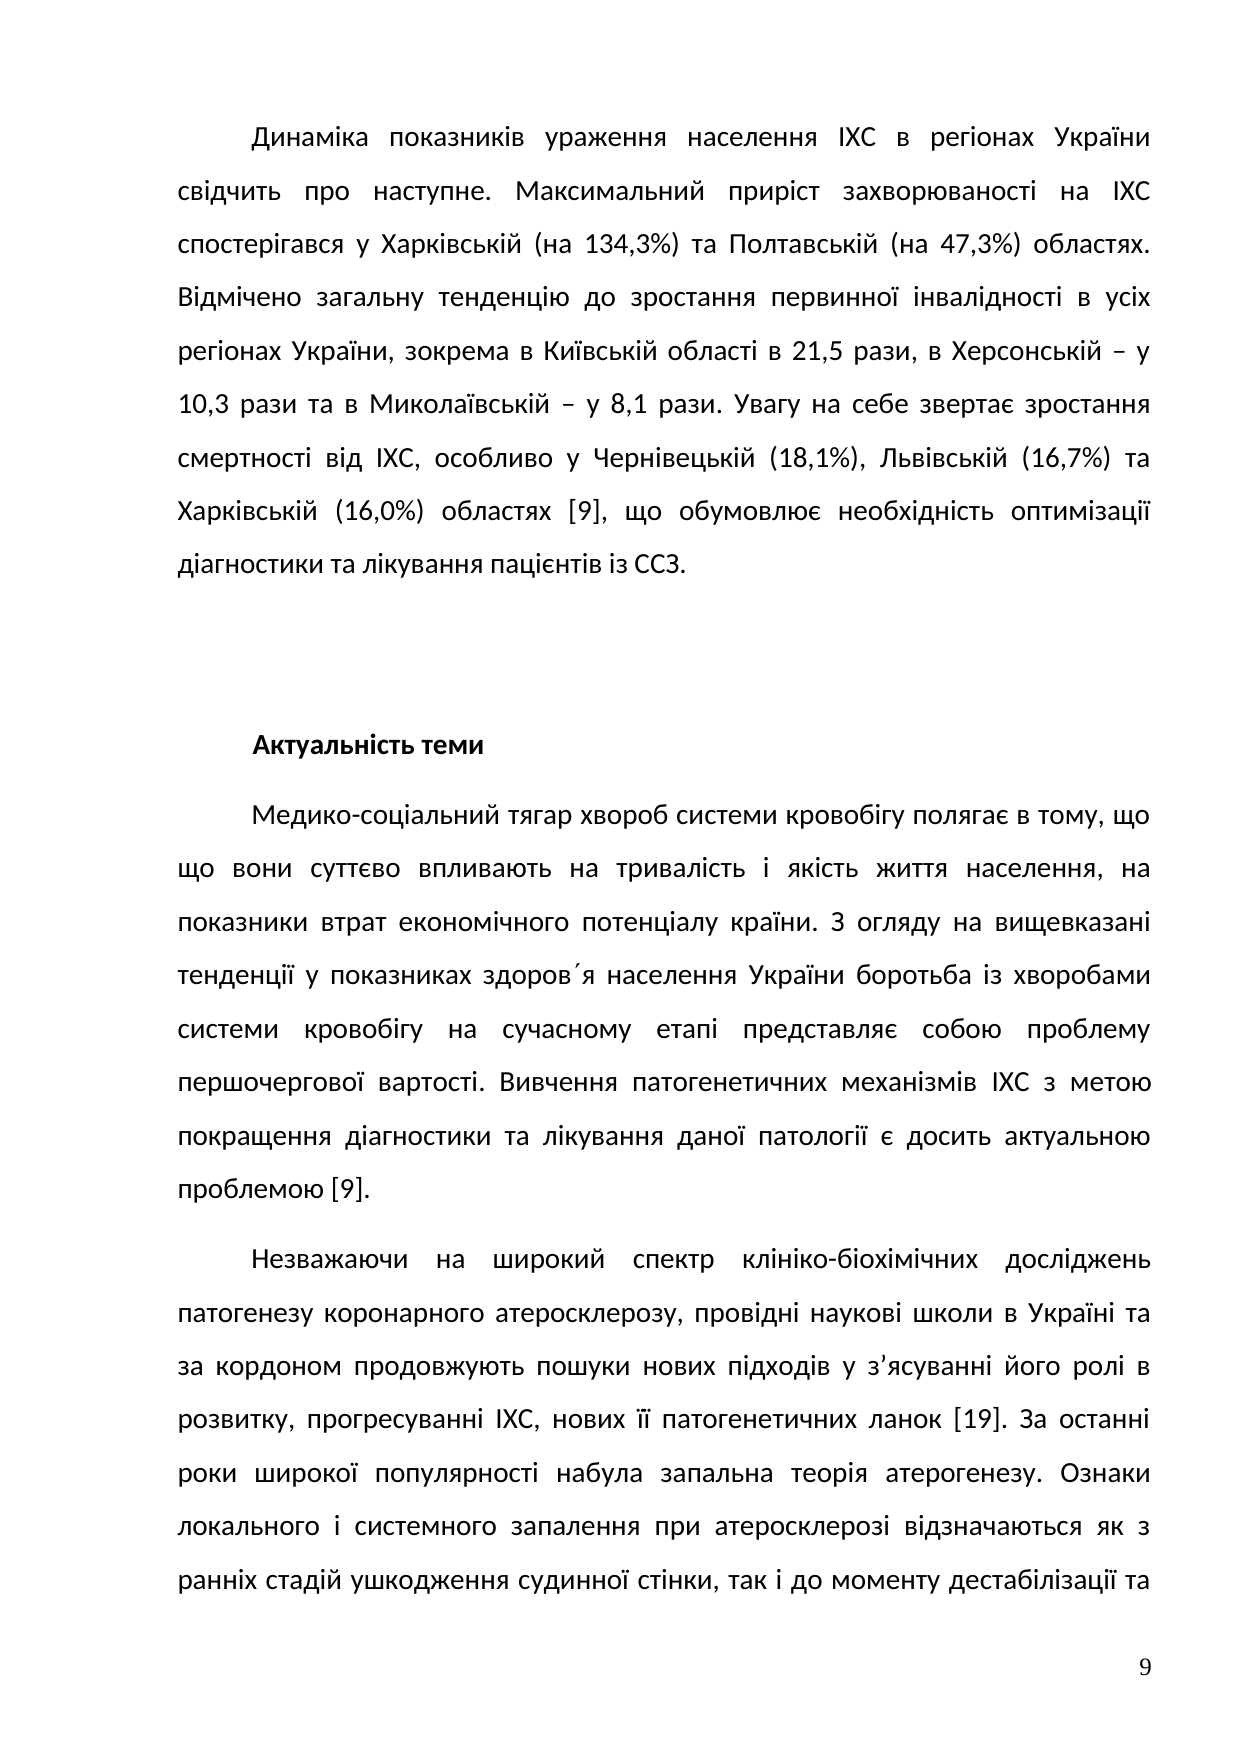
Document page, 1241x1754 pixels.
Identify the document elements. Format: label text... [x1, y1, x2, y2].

text Актуальність теми [177, 726, 1152, 762]
text Динаміка показників ураження населення ІХС в регіонах України свідчить про наступне. Максимальний приріст захворюваності на ІХС спостерігався у Харківській (на 134,3%) та Полтавській (на 47,3%) областях. Відмічено загальну тенденцію до зростання первинної інвалідності в усіх регіонах України, зокрема в Київській області в 21,5 рази, в Херсонській – у 10,3 рази та в Миколаївській – у 8,1 рази. Увагу на себе звертає зростання смертності від ІХС, особливо у Чернівецькій (18,1%), Львівській (16,7%) та Харківській (16,0%) областях [9], що обумовлює необхідність оптимізації діагностики та лікування пацієнтів із ССЗ. [177, 118, 1152, 581]
text Медико-соціальний тягар хвороб системи кровобігу полягає в тому, що що вони суттєво впливають на тривалість і якість життя населення, на показники втрат економічного потенціалу країни. З огляду на вищевказані тенденції у показниках здоровя населення України боротьба із хворобами системи кровобігу на сучасному етапі представляє собою проблему першочергової вартості. Вивчення патогенетичних механізмів ІХС з метою покращення діагностики та лікування даної патології є досить актуальною проблемою [9]. [177, 796, 1152, 1206]
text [177, 1240, 1152, 1596]
